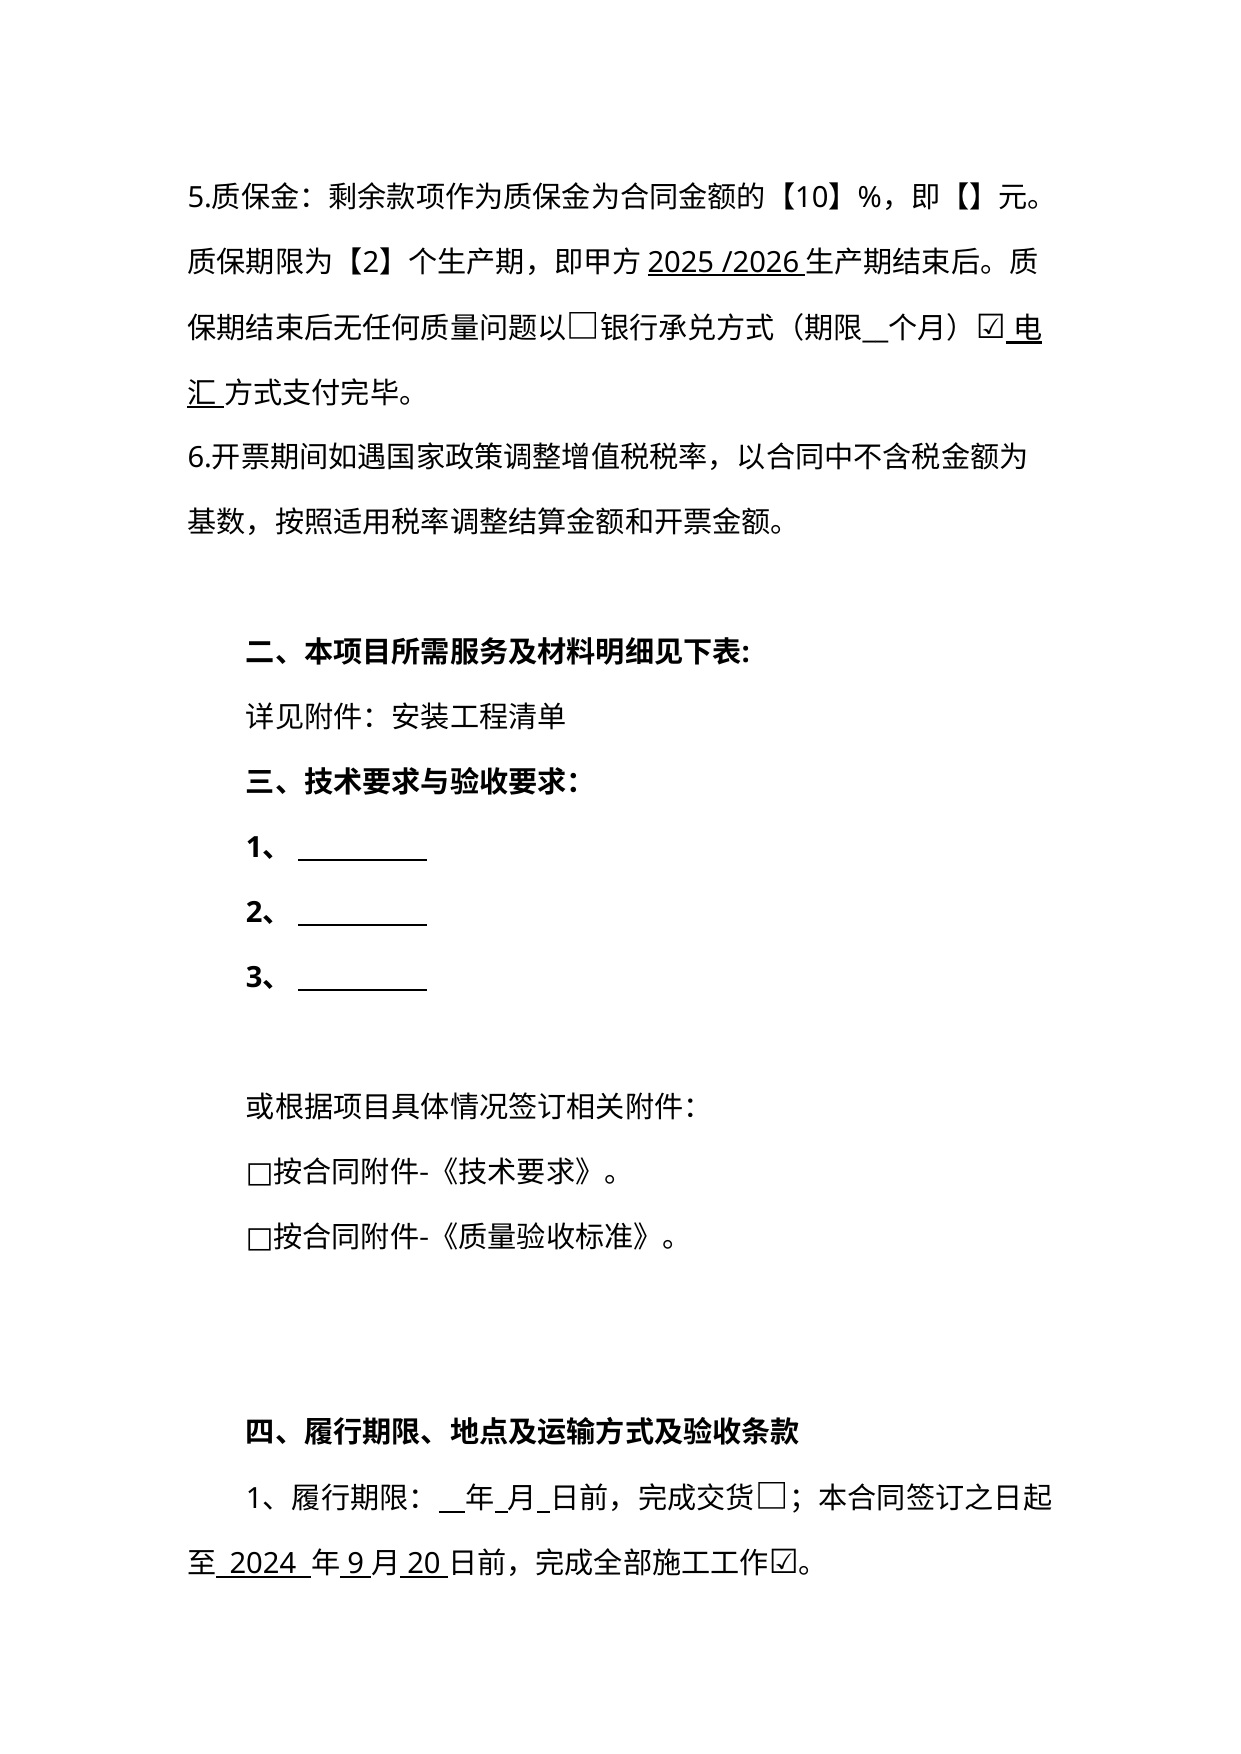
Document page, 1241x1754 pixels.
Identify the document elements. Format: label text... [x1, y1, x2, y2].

text □按合同附件-《技术要求》。 [187, 1137, 1053, 1202]
text □按合同附件-《质量验收标准》。 [187, 1202, 1053, 1267]
list 技术要求与验收要求： [187, 747, 1053, 812]
list 本项目所需服务及材料明细见下表: [187, 617, 1053, 682]
text 1、履行期限： 年 月 日前，完成交货□；本合同签订之日起至 2024 年 9 月 20 日前，完成全部施工工作☑。 [187, 1462, 1053, 1592]
list 履行期限、地点及运输方式及验收条款 [187, 1397, 1053, 1462]
text 6.开票期间如遇国家政策调整增值税税率，以合同中不含税金额为基数，按照适用税率调整结算金额和开票金额。 [187, 422, 1053, 552]
text 或根据项目具体情况签订相关附件： [187, 1072, 1053, 1137]
text 详见附件：安装工程清单 [187, 682, 1053, 747]
text 5.质保金：剩余款项作为质保金为合同金额的【10】%，即【】元。质保期限为【2】个生产期，即甲方2025 /2026生产期结束后。质保期结束后无任何质量问题以□银行承兑方式（期限__个月）☑ 电汇 方式支付完毕。 [187, 162, 1053, 422]
